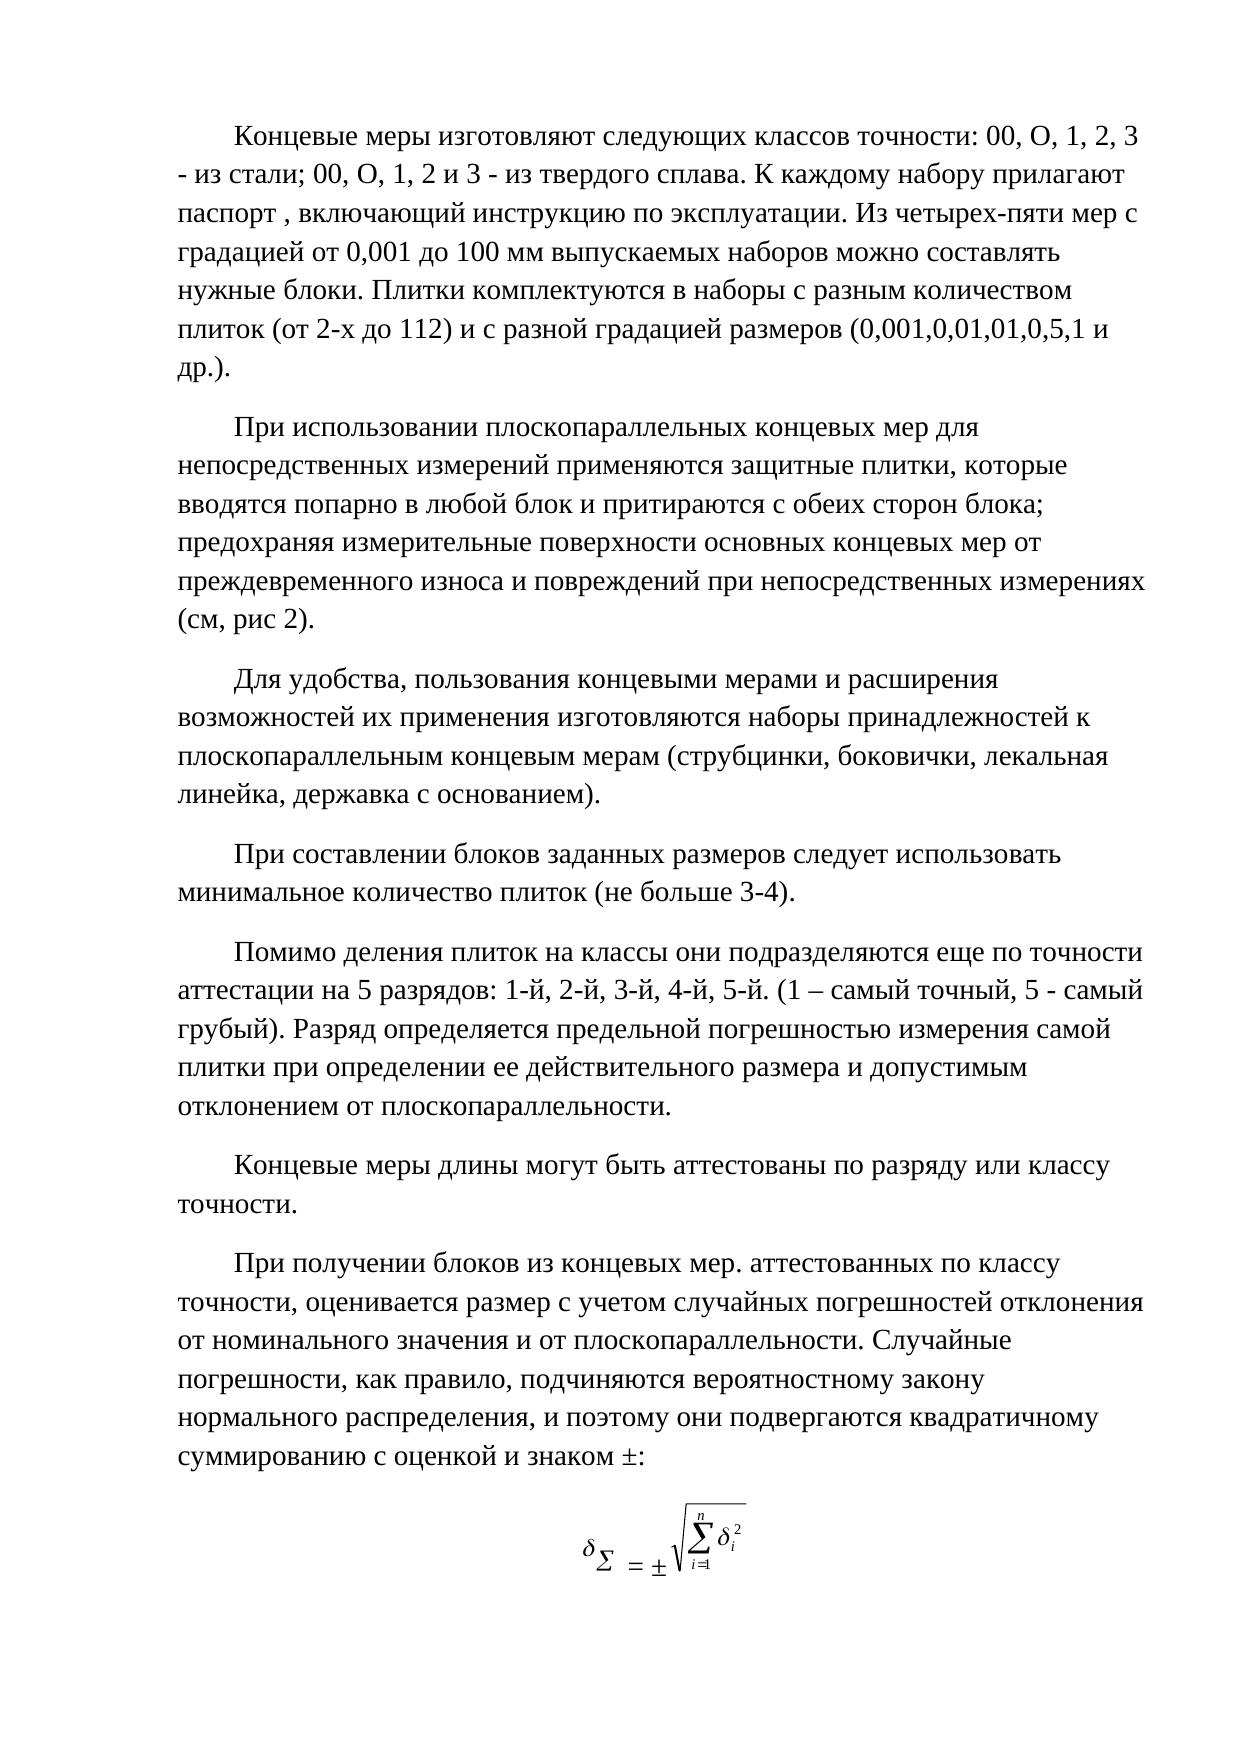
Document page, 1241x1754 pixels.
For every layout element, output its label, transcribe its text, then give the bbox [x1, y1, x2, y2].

text При составлении блоков заданных размеров следует использовать минимальное количество плиток (не больше 3-4). [177, 836, 1152, 908]
text = ± [177, 1497, 1152, 1583]
text Концевые меры длины могут быть аттестованы по разряду или классу точности. [177, 1147, 1152, 1219]
text При использовании плоскопараллельных концевых мер для непосредственных измерений применяются защитные плитки, которые вводятся попарно в любой блок и притираются с обеих сторон блока; предохраняя измерительные поверхности основных концевых мер от преждевременного износа и повреждений при непосредственных измерениях (см, рис 2). [177, 409, 1152, 635]
text Для удобства, пользования концевыми мерами и расширения возможностей их применения изготовляются наборы принадлежностей к плоскопараллельным концевым мерам (струбцинки, боковички, лекальная линейка, державка с основанием). [177, 661, 1152, 810]
text Концевые меры изготовляют следующих классов точности: 00, О, 1, 2, 3 - из стали; 00, О, 1, 2 и 3 - из твердого сплава. К каждому набору прилагают паспорт , включающий инструкцию по эксплуатации. Из четырех-пяти мер с градацией от 0,001 до выпускаемых наборов можно составлять нужные блоки. Плитки комплектуются в наборы с разным количеством плиток (от 2-х до 112) и с разной градацией размеров (0,001,0,01,01,0,5,1 и др.). [177, 118, 1152, 383]
text Помимо деления плиток на классы они подразделяются еще по точности аттестации на 5 разрядов: 1-й, 2-й, 3-й, 4-й, 5-й. (1 – самый точный, 5 - самый грубый). Разряд определяется предельной погрешностью измерения самой плитки при определении ее действительного размера и допустимым отклонением от плоскопараллельности. [177, 934, 1152, 1121]
text При получении блоков из концевых мер. аттестованных по классу точности, оценивается размер с учетом случайных погрешностей отклонения от номинального значения и от плоскопараллельности. Случайные погрешности, как правило, подчиняются вероятностному закону нормального распределения, и поэтому они подвергаются квадратичному суммированию с оценкой и знаком ±: [177, 1245, 1152, 1471]
